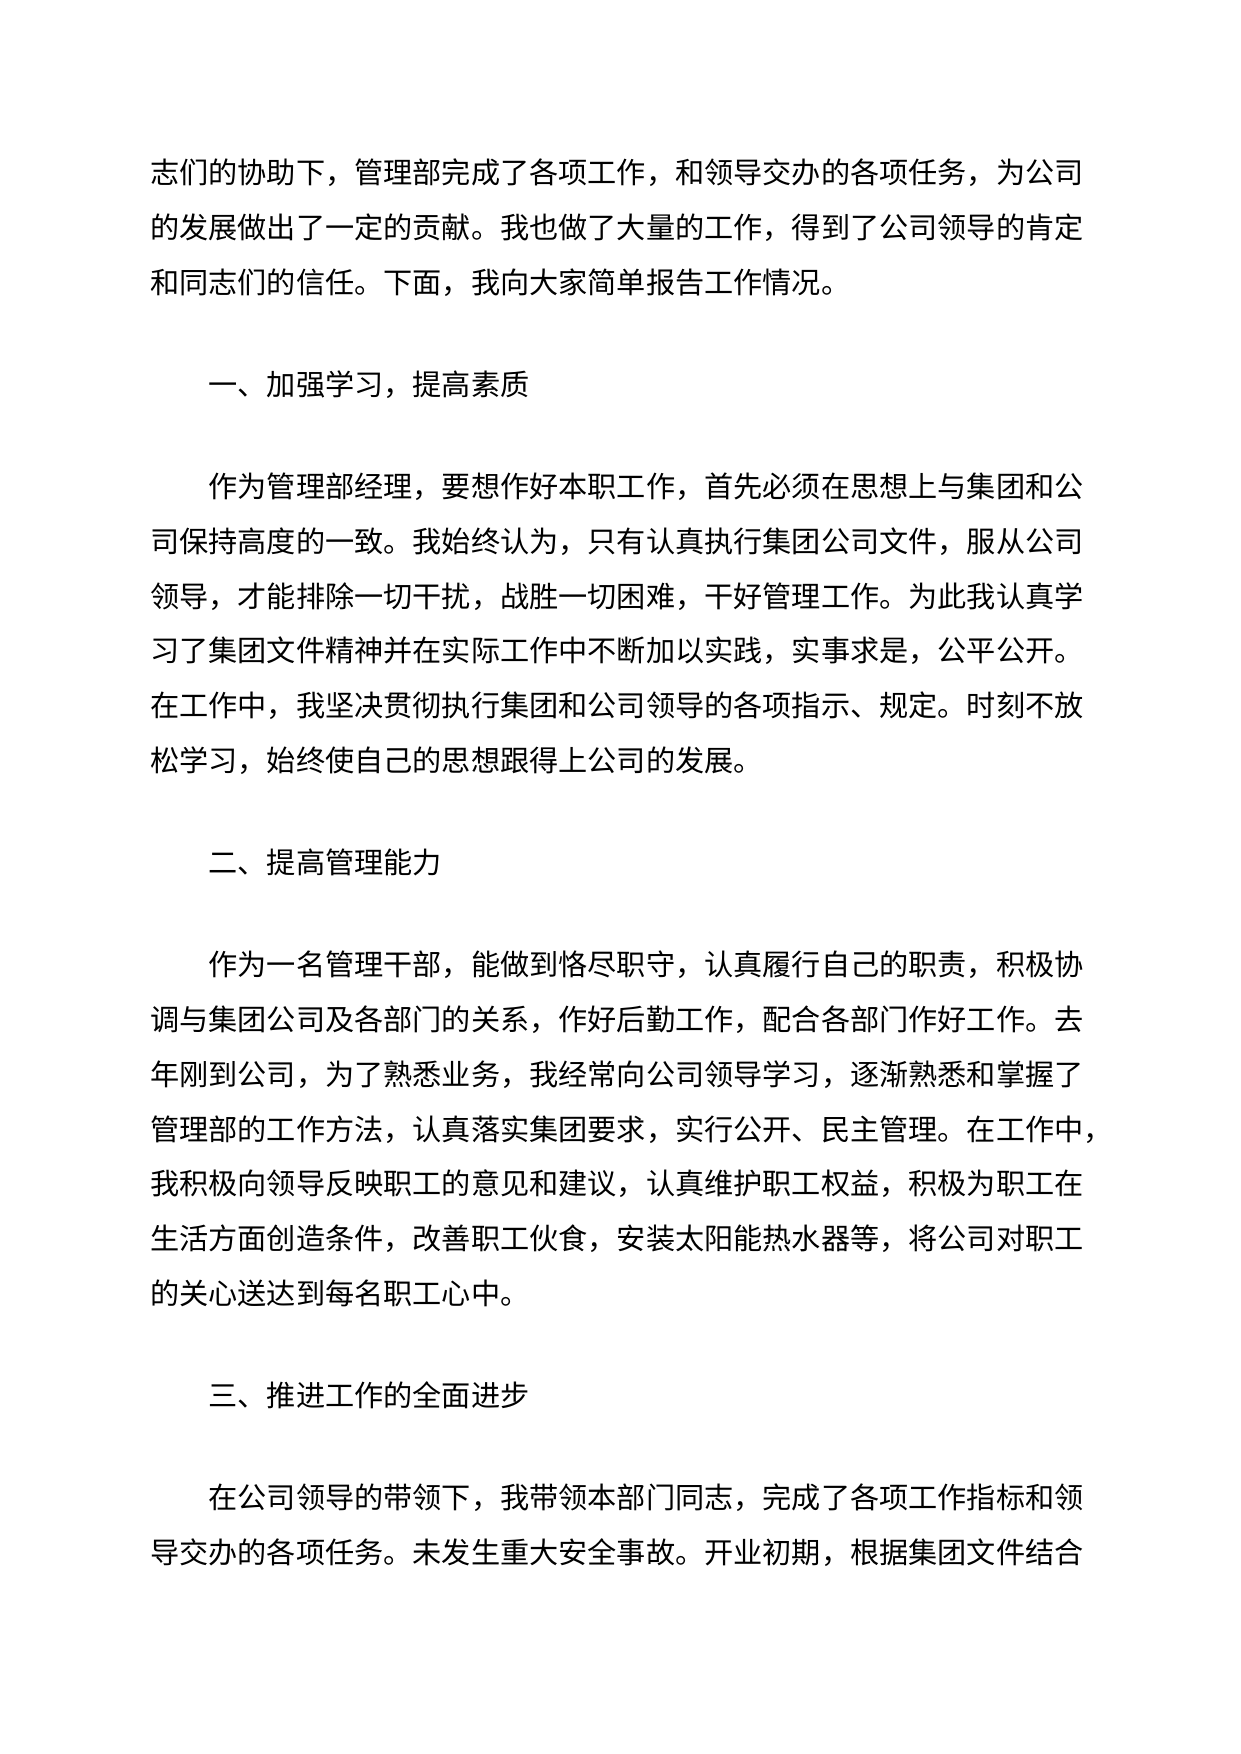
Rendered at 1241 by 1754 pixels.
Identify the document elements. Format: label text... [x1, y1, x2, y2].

text 作为一名管理干部，能做到恪尽职守，认真履行自己的职责，积极协调与集团公司及各部门的关系，作好后勤工作，配合各部门作好工作。去年刚到公司，为了熟悉业务，我经常向公司领导学习，逐渐熟悉和掌握了管理部的工作方法，认真落实集团要求，实行公开、民主管理。在工作中，我积极向领导反映职工的意见和建议，认真维护职工权益，积极为职工在生活方面创造条件，改善职工伙食，安装太阳能热水器等，将公司对职工的关心送达到每名职工心中。 [150, 941, 1090, 1313]
text 一、加强学习，提高素质 [150, 362, 1090, 404]
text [150, 150, 1090, 302]
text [150, 1474, 1090, 1571]
text 三、推进工作的全面进步 [150, 1372, 1090, 1415]
text 作为管理部经理，要想作好本职工作，首先必须在思想上与集团和公司保持高度的一致。我始终认为，只有认真执行集团公司文件，服从公司领导，才能排除一切干扰，战胜一切困难，干好管理工作。为此我认真学习了集团文件精神并在实际工作中不断加以实践，实事求是，公平公开。在工作中，我坚决贯彻执行集团和公司领导的各项指示、规定。时刻不放松学习，始终使自己的思想跟得上公司的发展。 [150, 463, 1090, 780]
text 二、提高管理能力 [150, 839, 1090, 882]
